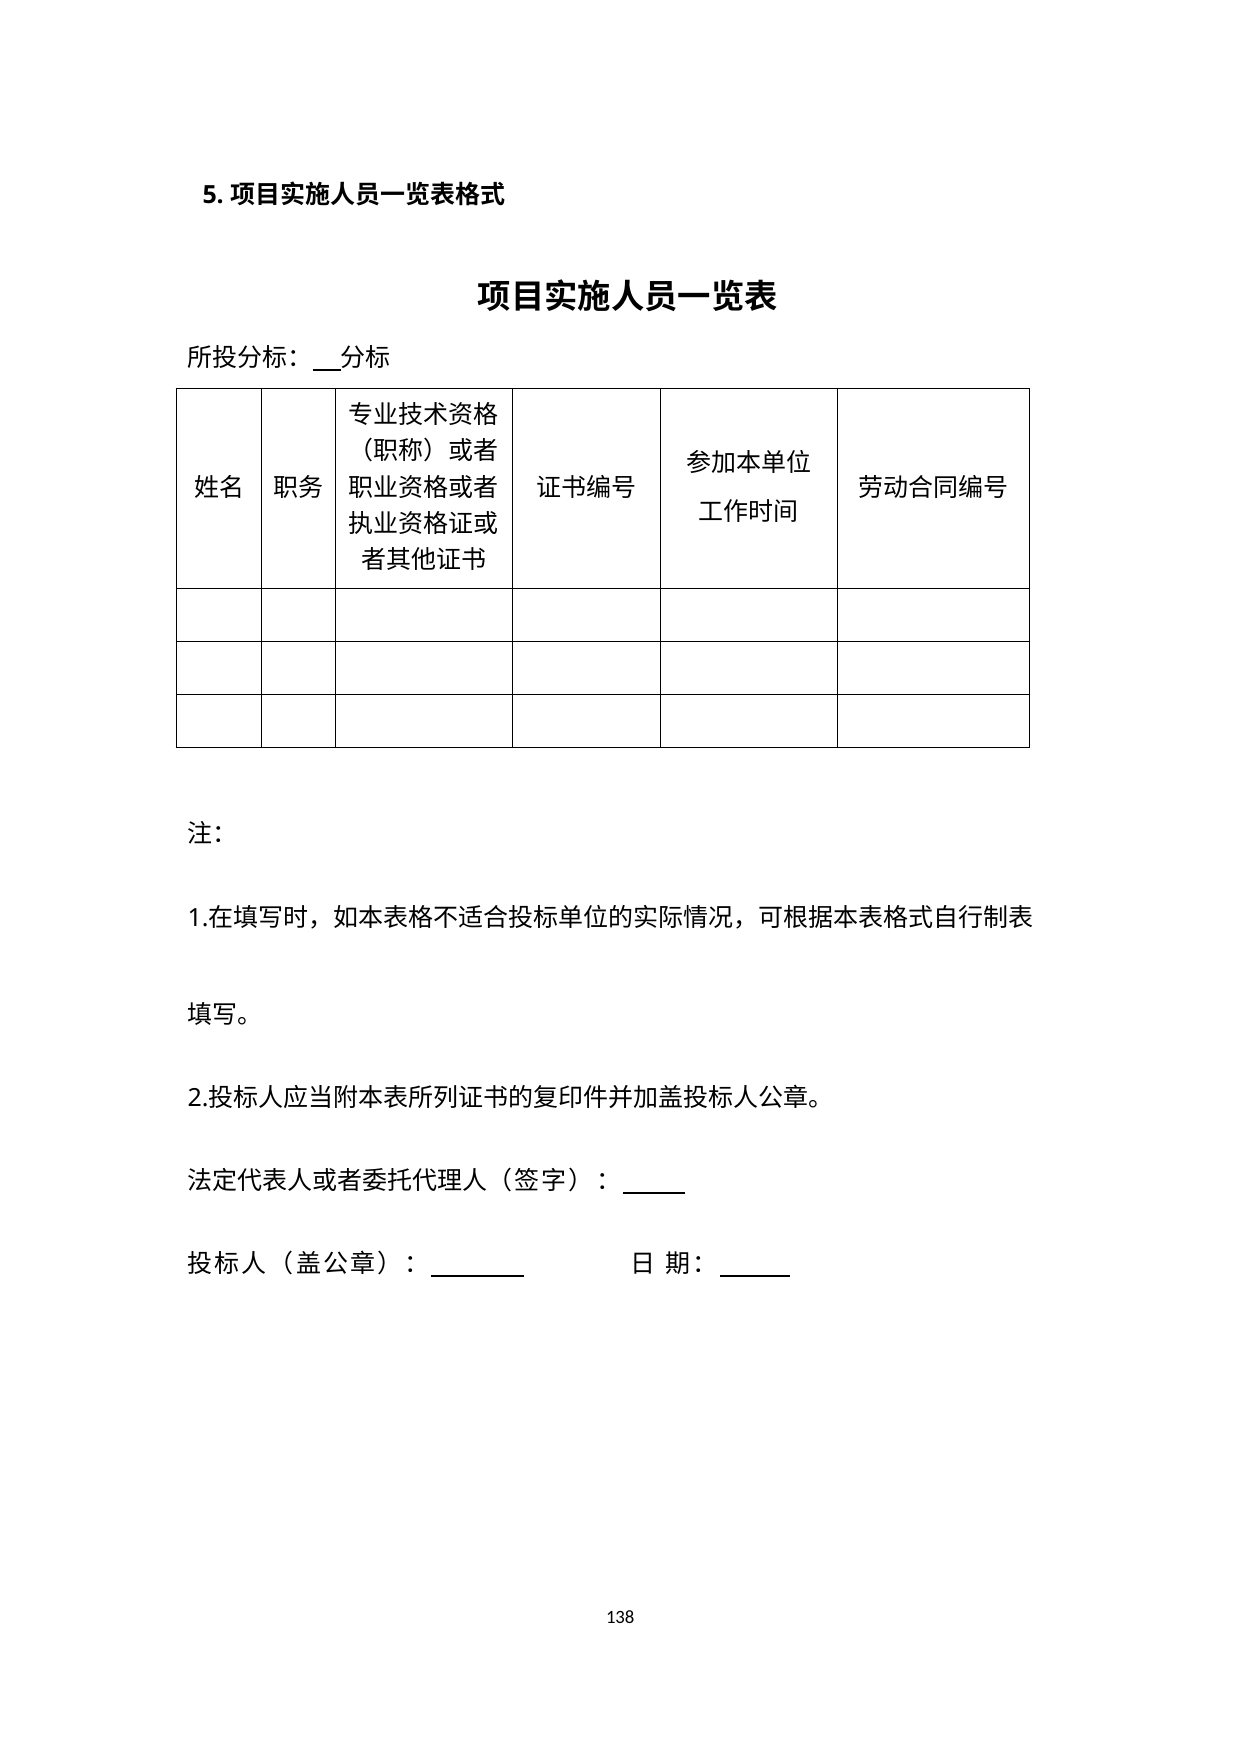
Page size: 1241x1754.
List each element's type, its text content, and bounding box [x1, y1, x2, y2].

table_cell [177, 589, 261, 641]
table_cell [513, 642, 660, 694]
table_cell [177, 642, 261, 694]
table_cell [336, 589, 512, 641]
table_cell [838, 695, 1029, 747]
text 法定代表人或者委托代理人（签字）： [187, 1146, 1053, 1211]
table_cell [838, 589, 1029, 641]
table_header 职务 [262, 389, 335, 588]
text 项目实施人员一览表 [202, 270, 1053, 318]
text 5. 项目实施人员一览表格式 [202, 174, 1053, 211]
text 所投分标： 分标 [187, 323, 1053, 388]
table_cell [262, 695, 335, 747]
table_cell [513, 695, 660, 747]
table_header 参加本单位 工作时间 [661, 389, 837, 588]
table_cell [262, 589, 335, 641]
table_cell [262, 642, 335, 694]
table_cell [661, 642, 837, 694]
table_header 劳动合同编号 [838, 389, 1029, 588]
table_cell [838, 642, 1029, 694]
text 2.投标人应当附本表所列证书的复印件并加盖投标人公章。 [187, 1063, 1053, 1128]
text 投标人（盖公章）： 日 期： [187, 1229, 1053, 1294]
table_cell [177, 695, 261, 747]
table_cell [336, 642, 512, 694]
table_cell [661, 695, 837, 747]
table_header 证书编号 [513, 389, 660, 588]
table_cell [336, 695, 512, 747]
table_cell [513, 589, 660, 641]
text 注： [187, 799, 1053, 864]
table_cell [661, 589, 837, 641]
table_header 专业技术资格（职称）或者职业资格或者执业资格证或者其他证书 [336, 389, 512, 588]
table_header 姓名 [177, 389, 261, 588]
text 1.在填写时，如本表格不适合投标单位的实际情况，可根据本表格式自行制表填写。 [187, 883, 1053, 1045]
